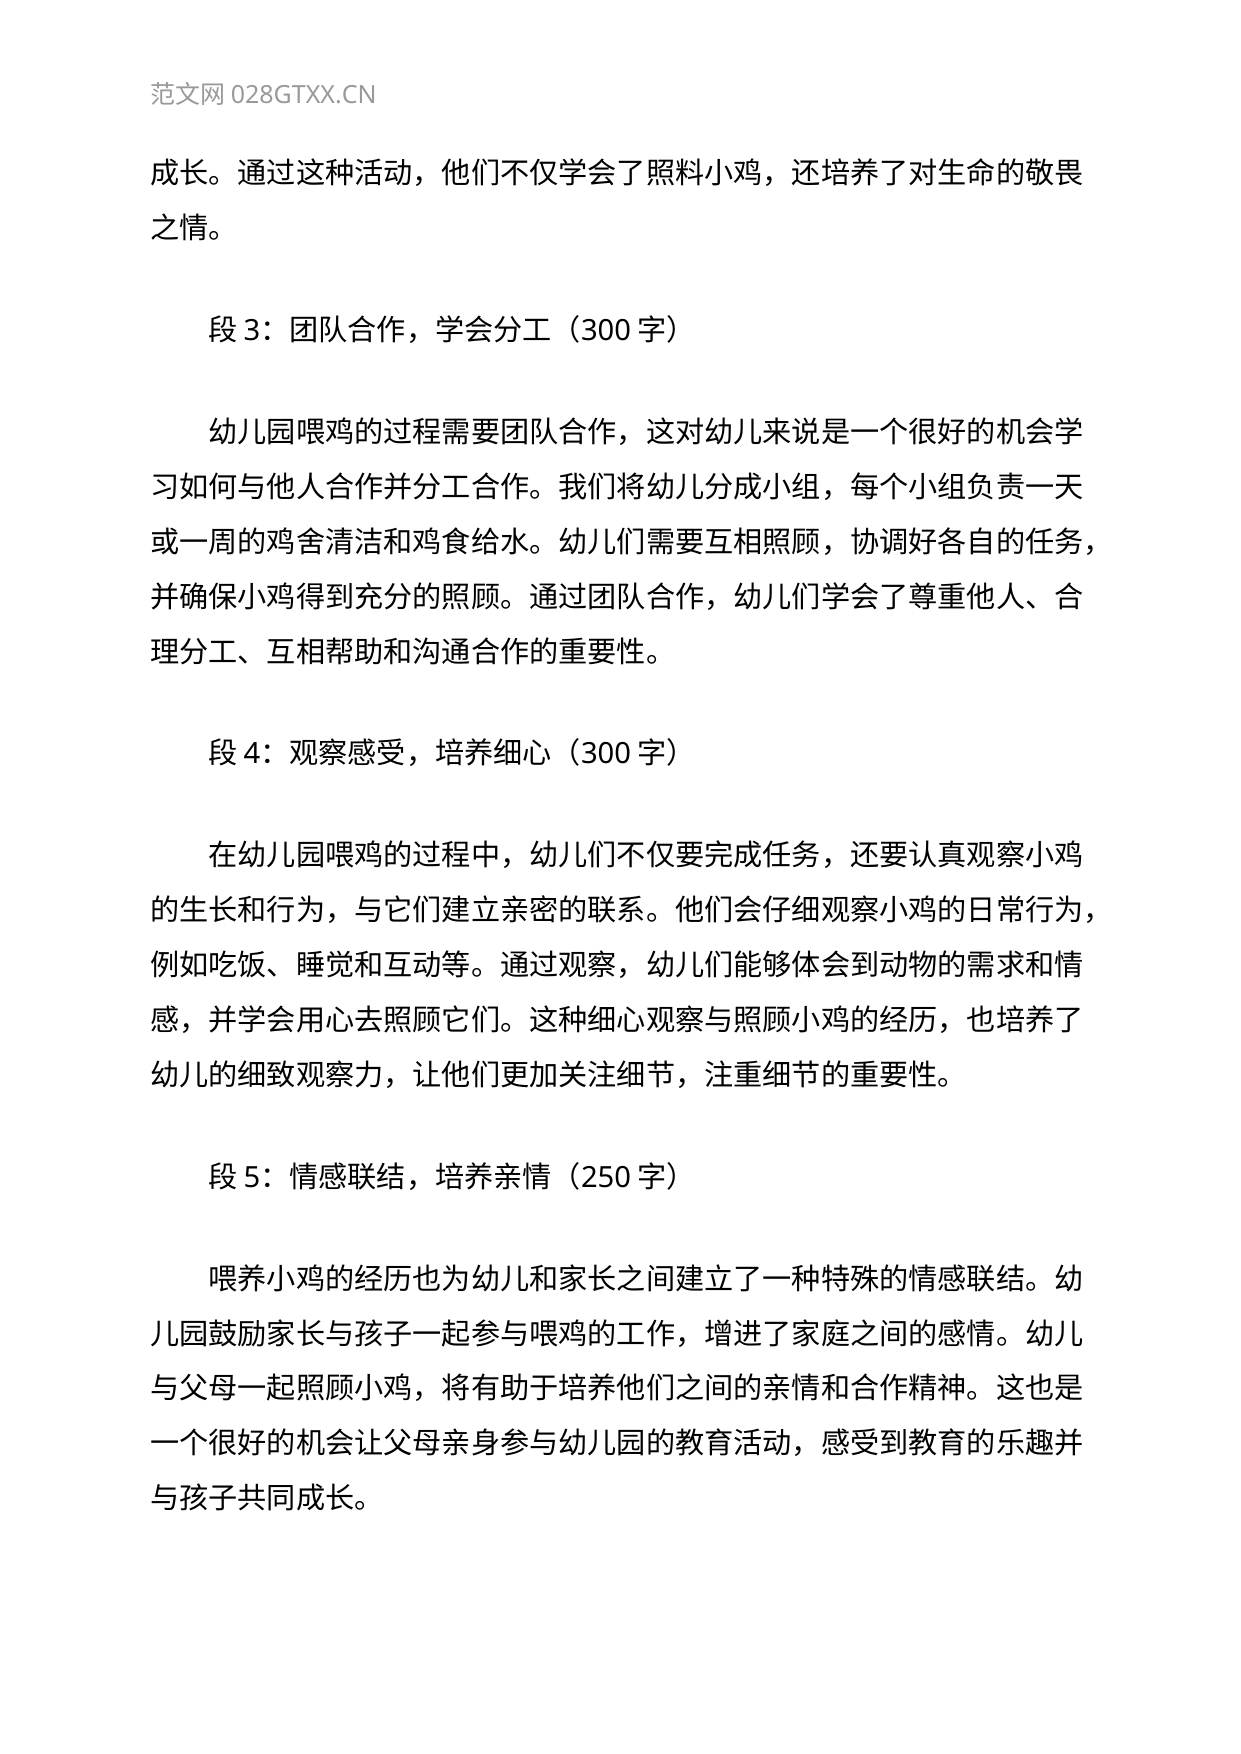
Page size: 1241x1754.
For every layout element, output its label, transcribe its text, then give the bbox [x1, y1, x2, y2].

text 在幼儿园喂鸡的过程中，幼儿们不仅要完成任务，还要认真观察小鸡的生长和行为，与它们建立亲密的联系。他们会仔细观察小鸡的日常行为，例如吃饭、睡觉和互动等。通过观察，幼儿们能够体会到动物的需求和情感，并学会用心去照顾它们。这种细心观察与照顾小鸡的经历，也培养了幼儿的细致观察力，让他们更加关注细节，注重细节的重要性。 [150, 832, 1090, 1094]
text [150, 150, 1090, 247]
text 段4：观察感受，培养细心（300字） [150, 730, 1090, 772]
text 段5：情感联结，培养亲情（250字） [150, 1153, 1090, 1196]
text 幼儿园喂鸡的过程需要团队合作，这对幼儿来说是一个很好的机会学习如何与他人合作并分工合作。我们将幼儿分成小组，每个小组负责一天或一周的鸡舍清洁和鸡食给水。幼儿们需要互相照顾，协调好各自的任务，并确保小鸡得到充分的照顾。通过团队合作，幼儿们学会了尊重他人、合理分工、互相帮助和沟通合作的重要性。 [150, 409, 1090, 671]
text 段3：团队合作，学会分工（300字） [150, 307, 1090, 349]
text 喂养小鸡的经历也为幼儿和家长之间建立了一种特殊的情感联结。幼儿园鼓励家长与孩子一起参与喂鸡的工作，增进了家庭之间的感情。幼儿与父母一起照顾小鸡，将有助于培养他们之间的亲情和合作精神。这也是一个很好的机会让父母亲身参与幼儿园的教育活动，感受到教育的乐趣并与孩子共同成长。 [150, 1255, 1090, 1517]
